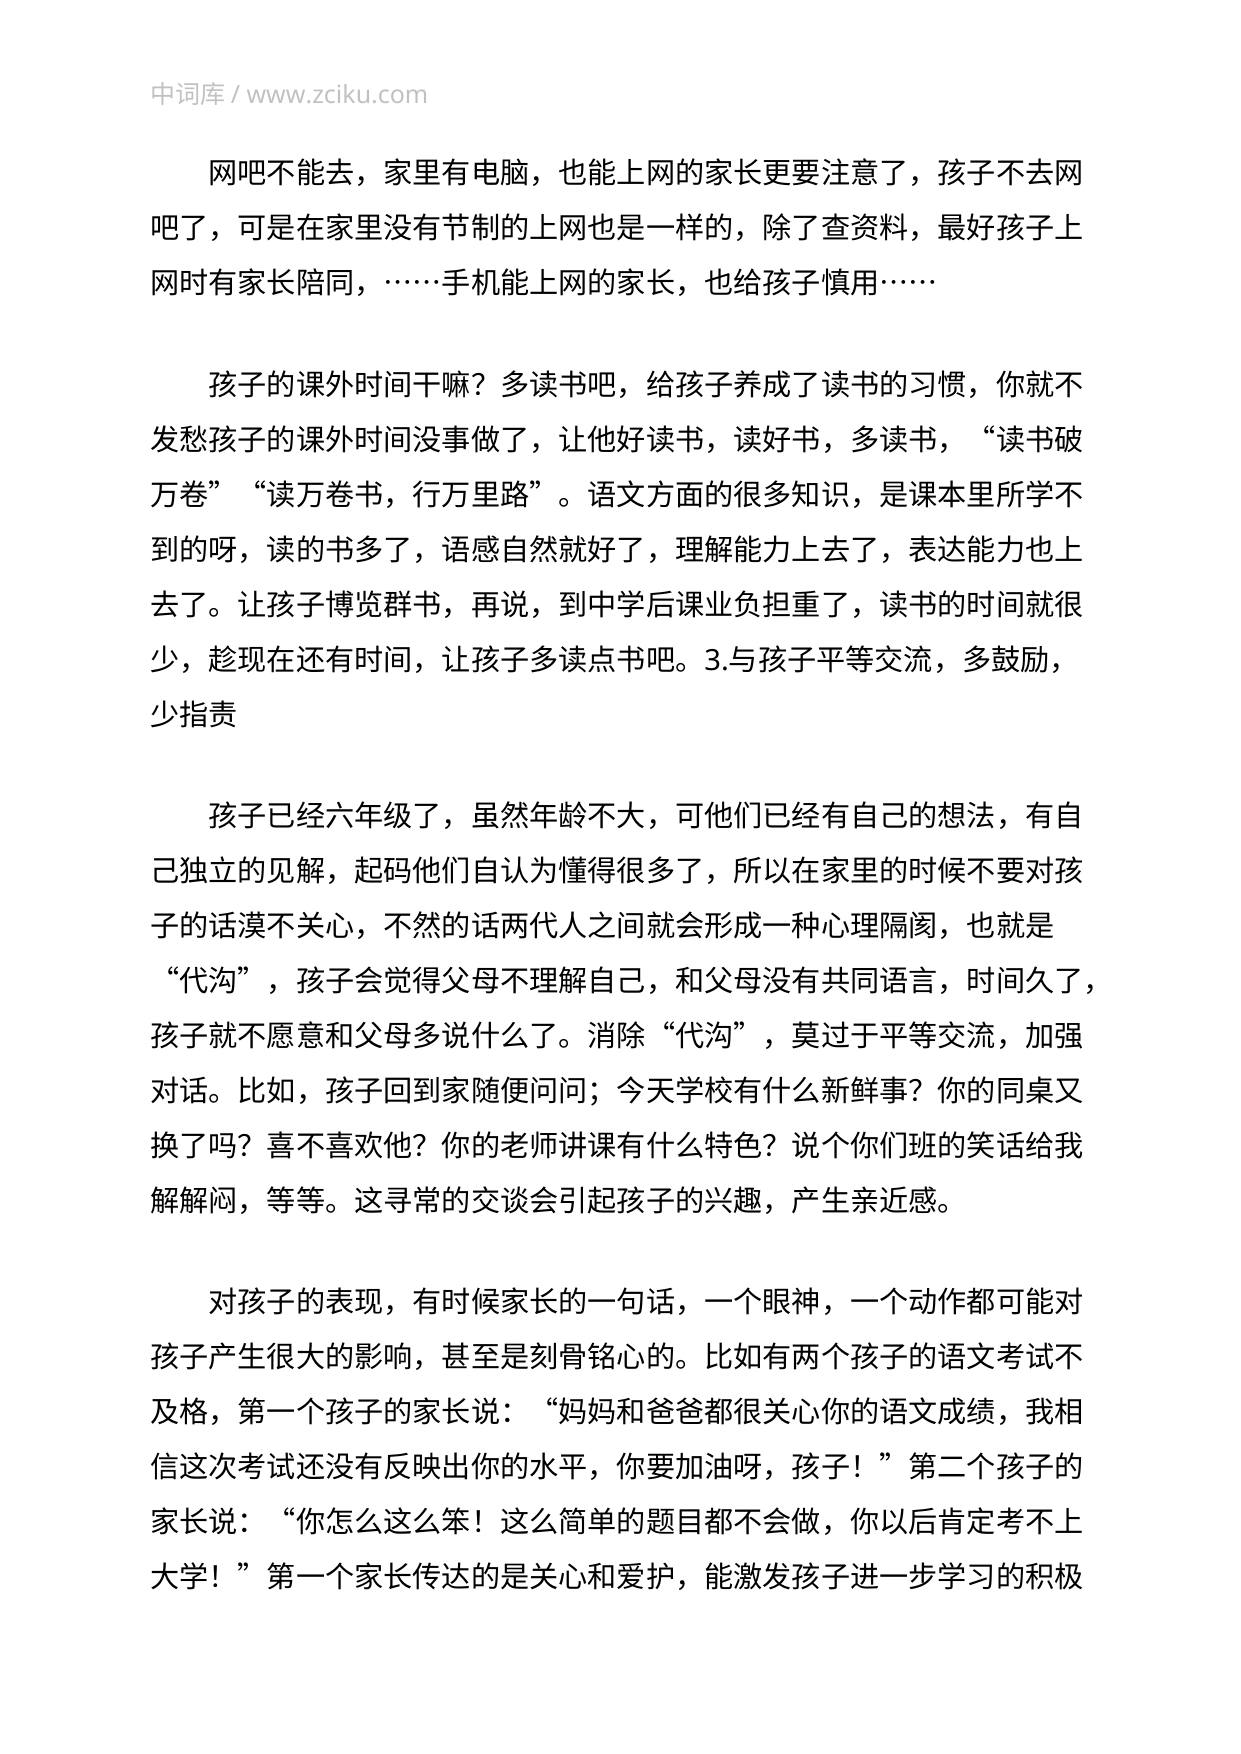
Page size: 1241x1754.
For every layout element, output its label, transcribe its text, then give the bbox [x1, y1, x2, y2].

text 孩子已经六年级了，虽然年龄不大，可他们已经有自己的想法，有自己独立的见解，起码他们自认为懂得很多了，所以在家里的时候不要对孩子的话漠不关心，不然的话两代人之间就会形成一种心理隔阂，也就是“代沟”，孩子会觉得父母不理解自己，和父母没有共同语言，时间久了，孩子就不愿意和父母多说什么了。消除“代沟”，莫过于平等交流，加强对话。比如，孩子回到家随便问问；今天学校有什么新鲜事？你的同桌又换了吗？喜不喜欢他？你的老师讲课有什么特色？说个你们班的笑话给我解解闷，等等。这寻常的交谈会引起孩子的兴趣，产生亲近感。 [150, 793, 1090, 1219]
text 孩子的课外时间干嘛？多读书吧，给孩子养成了读书的习惯，你就不发愁孩子的课外时间没事做了，让他好读书，读好书，多读书，“读书破万卷”“读万卷书，行万里路”。语文方面的很多知识，是课本里所学不到的呀，读的书多了，语感自然就好了，理解能力上去了，表达能力也上去了。让孩子博览群书，再说，到中学后课业负担重了，读书的时间就很少，趁现在还有时间，让孩子多读点书吧。3.与孩子平等交流，多鼓励，少指责 [150, 362, 1090, 733]
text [150, 1279, 1090, 1596]
text 网吧不能去，家里有电脑，也能上网的家长更要注意了，孩子不去网吧了，可是在家里没有节制的上网也是一样的，除了查资料，最好孩子上网时有家长陪同，……手机能上网的家长，也给孩子慎用…… [150, 150, 1090, 302]
